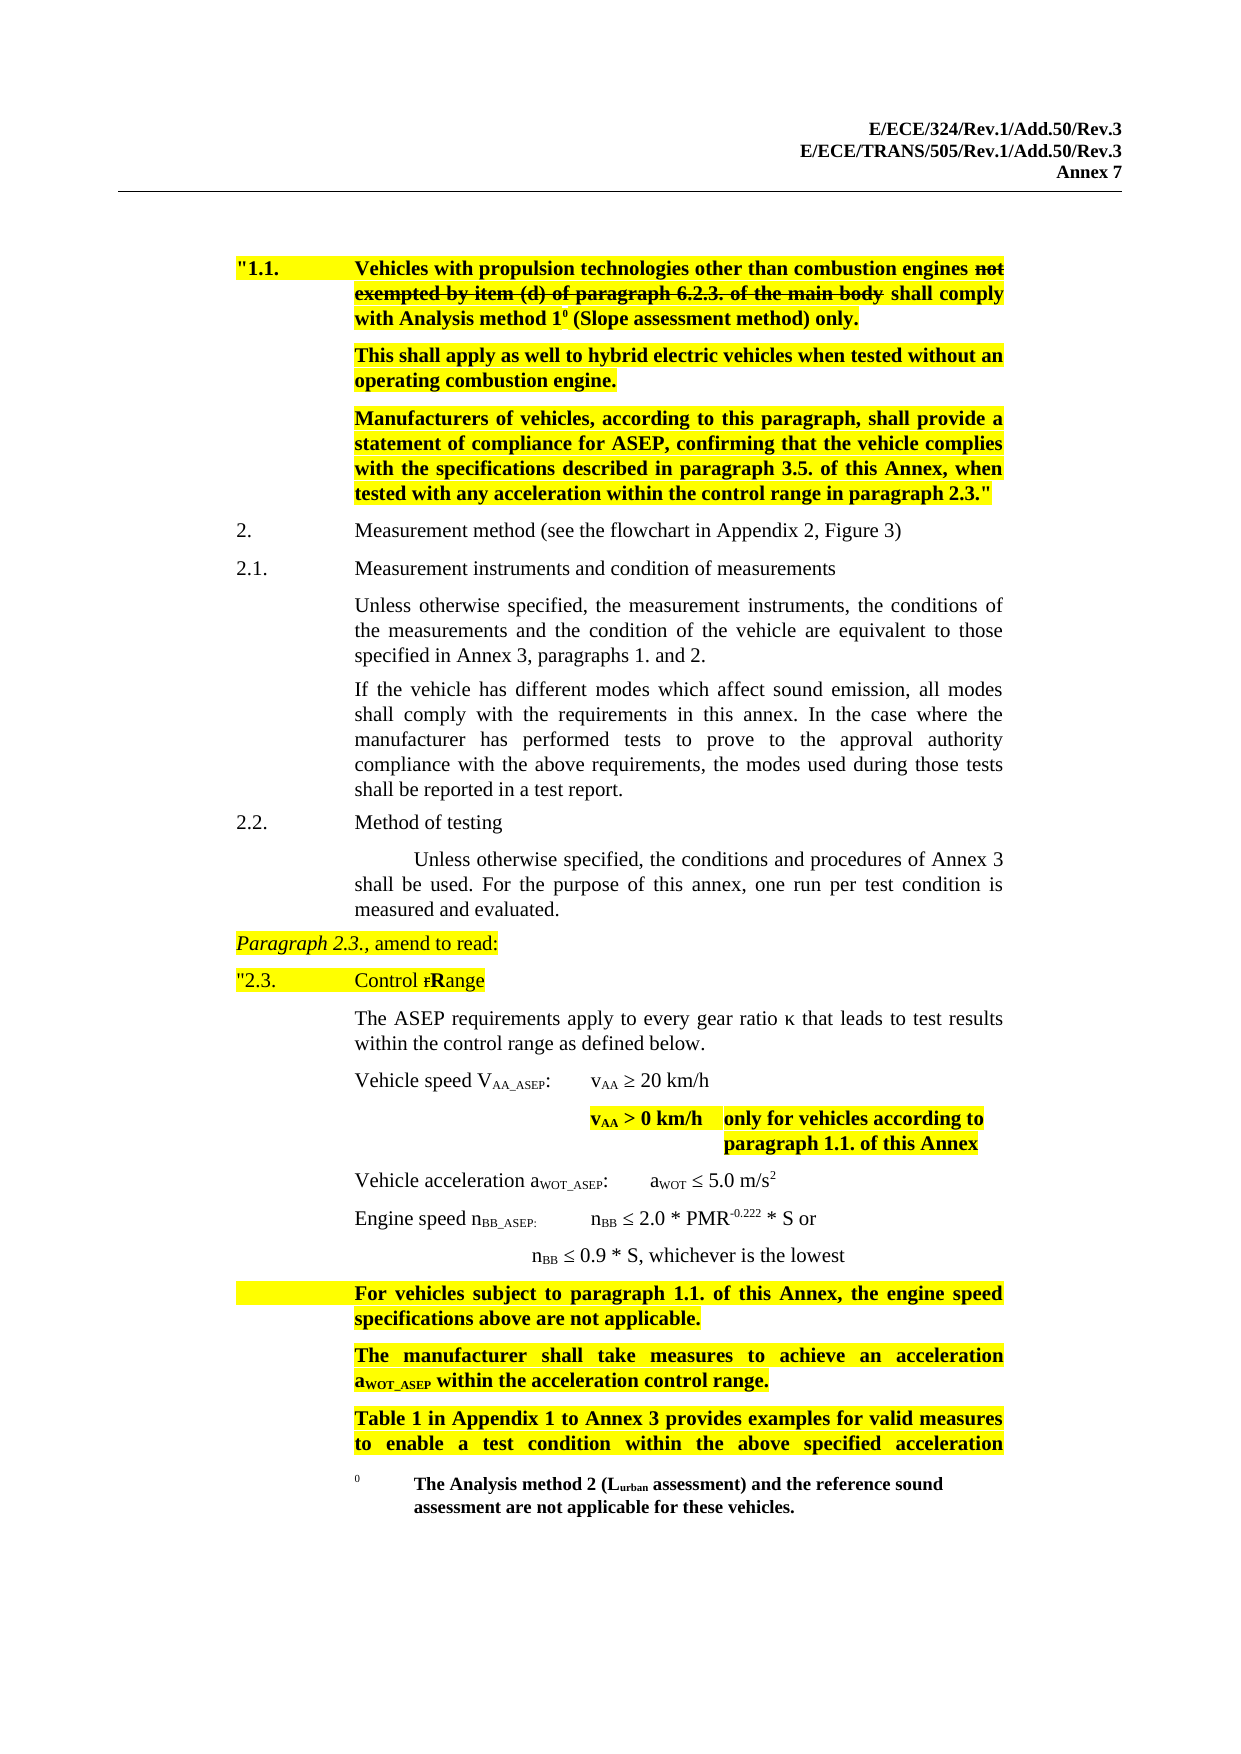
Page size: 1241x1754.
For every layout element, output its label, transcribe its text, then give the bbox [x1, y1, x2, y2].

text "2.3. Control rRange [236, 967, 1004, 992]
text Unless otherwise specified, the measurement instruments, the conditions of the measurements and the condition of the vehicle are equivalent to those specified in Annex 3, paragraphs 1. and 2. [354, 592, 1004, 667]
text vAA > 0 km/h only for vehicles according to paragraph 1.1. of this Annex [590, 1105, 1004, 1155]
text Unless otherwise specified, the conditions and procedures of Annex 3 shall be used. For the purpose of this annex, one run per test condition is measured and evaluated. [354, 846, 1004, 921]
text If the vehicle has different modes which affect sound emission, all modes shall comply with the requirements in this annex. In the case where the manufacturer has performed tests to prove to the approval authority compliance with the above requirements, the modes used during those tests shall be reported in a test report. [354, 676, 1004, 801]
text 2.2. Method of testing [236, 809, 1004, 834]
text 2.1. Measurement instruments and condition of measurements [236, 555, 1004, 580]
text Vehicle speed VAA_ASEP: vAA ≥ 20 km/h [354, 1067, 1004, 1092]
text The ASEP requirements apply to every gear ratio κ that leads to test results within the control range as defined below. [236, 1005, 1004, 1055]
text The manufacturer shall take measures to achieve an acceleration aWOT_ASEP within the acceleration control range. [354, 1367, 1004, 1392]
text 2. Measurement method (see the flowchart in Appendix 2, Figure 3) [236, 517, 1004, 542]
text This shall apply as well to hybrid electric vehicles when tested without an operating combustion engine. [354, 367, 1004, 392]
text Paragraph 2.3., amend to read: [236, 930, 1004, 955]
text "1.1. Vehicles with propulsion technologies other than combustion engines not exempted by item (d) of paragraph 6.2.3. of the main body shall comply with Analysis method 1 (Slope assessment method) only. [236, 280, 1004, 330]
text For vehicles subject to paragraph 1.1. of this Annex, the engine speed specifications above are not applicable. [236, 1305, 1004, 1330]
text Engine speed nBB_ASEP: nBB ≤ 2.0 * PMR-0.222 * S or [354, 1205, 1004, 1230]
text Vehicle acceleration aWOT_ASEP: aWOT ≤ 5.0 m/s2 [354, 1167, 1004, 1192]
text nBB ≤ 0.9 * S, whichever is the lowest [236, 1242, 1004, 1267]
